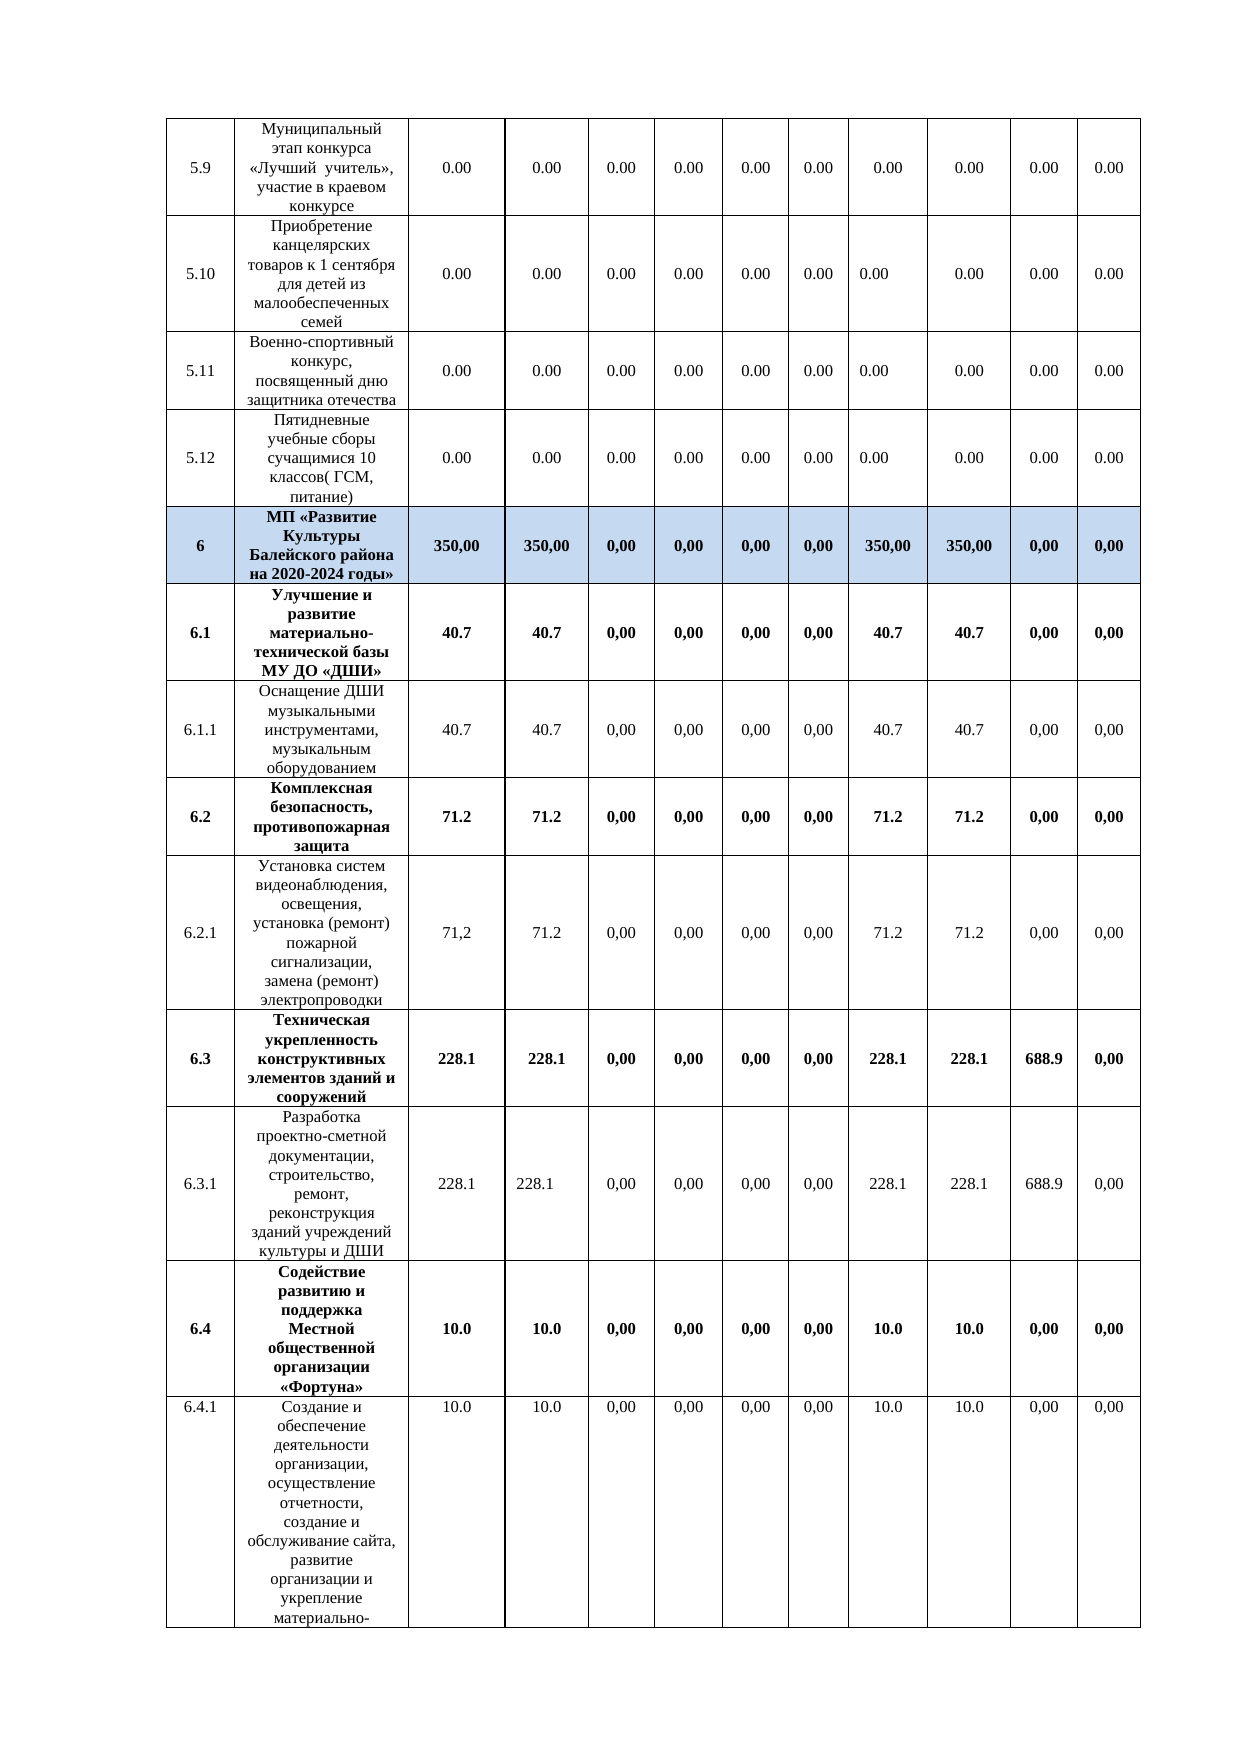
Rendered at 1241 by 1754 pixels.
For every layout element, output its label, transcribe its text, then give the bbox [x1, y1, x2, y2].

table_cell 6.4.1 [167, 1397, 234, 1627]
table_cell 0,00 [655, 1397, 722, 1627]
table_cell 0,00 [723, 778, 788, 855]
table_cell 40.7 [849, 681, 927, 777]
table_cell Содействие развитию и поддержка Местной общественной организации «Фортуна» [235, 1261, 408, 1396]
table_cell 0.00 [655, 216, 722, 331]
table_cell 228.1 [928, 1010, 1010, 1106]
table_cell 5.11 [167, 332, 234, 409]
table_cell 0,00 [589, 1010, 654, 1106]
table_cell 0,00 [789, 1397, 848, 1627]
table_cell 0,00 [589, 507, 654, 583]
table_cell Комплексная безопасность, противопожарная защита [235, 778, 408, 855]
table_cell 10.0 [849, 1261, 927, 1396]
table_cell 71,2 [409, 856, 504, 1009]
table_cell 0.00 [655, 119, 722, 215]
table_cell 0.00 [1078, 216, 1140, 331]
table_cell 0,00 [655, 584, 722, 680]
table_cell 0,00 [1078, 1261, 1140, 1396]
table_cell 0,00 [789, 856, 848, 1009]
table_cell 6.2 [167, 778, 234, 855]
table_cell 0.00 [789, 410, 848, 506]
table_cell 71.2 [506, 778, 588, 855]
table_cell 5.9 [167, 119, 234, 215]
table_cell 0,00 [1011, 856, 1077, 1009]
table_cell 0.00 [409, 332, 504, 409]
table_cell Оснащение ДШИ музыкальными инструментами, музыкальным оборудованием [235, 681, 408, 777]
table_cell 0,00 [723, 1010, 788, 1106]
table_cell 0,00 [1078, 1397, 1140, 1627]
table_cell 0,00 [589, 681, 654, 777]
table_cell 688.9 [1011, 1010, 1077, 1106]
table_cell 228.1 [409, 1010, 504, 1106]
table_cell 6.1.1 [167, 681, 234, 777]
table_cell 71.2 [928, 856, 1010, 1009]
table_cell 350,00 [506, 507, 588, 583]
table_cell 40.7 [928, 681, 1010, 777]
table_cell 0,00 [789, 584, 848, 680]
table_cell МП «Развитие Культуры Балейского района на 2020-2024 годы» [235, 507, 408, 583]
table_cell 0.00 [506, 410, 588, 506]
table_cell 0.00 [789, 216, 848, 331]
table_cell 0,00 [1011, 778, 1077, 855]
table_cell 6.4 [167, 1261, 234, 1396]
table_cell 0.00 [1011, 119, 1077, 215]
table_cell 0.00 [849, 216, 927, 331]
table_cell 0.00 [589, 332, 654, 409]
table_cell 0.00 [1078, 119, 1140, 215]
table_cell 0,00 [723, 507, 788, 583]
table_cell 0,00 [589, 584, 654, 680]
table_cell 0,00 [1078, 1107, 1140, 1260]
table_cell 0,00 [723, 1261, 788, 1396]
table_cell 228.1 [849, 1010, 927, 1106]
table_cell 71.2 [506, 856, 588, 1009]
table_cell 0,00 [655, 507, 722, 583]
table_cell 0.00 [655, 410, 722, 506]
table_cell 0,00 [589, 1261, 654, 1396]
table_cell 10.0 [928, 1397, 1010, 1627]
table_cell 10.0 [928, 1261, 1010, 1396]
table_cell 0.00 [928, 119, 1010, 215]
table_cell 0.00 [723, 332, 788, 409]
table_cell 0,00 [723, 681, 788, 777]
table_cell 688.9 [1011, 1107, 1077, 1260]
table_cell 0.00 [506, 332, 588, 409]
table_cell 10.0 [409, 1397, 504, 1627]
table_cell 0,00 [589, 1107, 654, 1260]
table_cell 71.2 [849, 856, 927, 1009]
table_cell 0.00 [1011, 216, 1077, 331]
table_cell 40.7 [409, 681, 504, 777]
table_cell 10.0 [849, 1397, 927, 1627]
table_cell 0,00 [789, 507, 848, 583]
table_cell Установка систем видеонаблюдения, освещения, установка (ремонт) пожарной сигнализации, замена (ремонт) электропроводки [235, 856, 408, 1009]
table_cell Улучшение и развитие материально-технической базы МУ ДО «ДШИ» [235, 584, 408, 680]
table_cell 40.7 [506, 584, 588, 680]
table_cell 10.0 [506, 1261, 588, 1396]
table_cell 228.1 [409, 1107, 504, 1260]
table_cell 6.3 [167, 1010, 234, 1106]
table_cell 0,00 [655, 681, 722, 777]
table_cell 0,00 [655, 1010, 722, 1106]
table_cell 0,00 [723, 584, 788, 680]
table_cell 0,00 [1078, 507, 1140, 583]
table_cell Разработка проектно-сметной документации, строительство, ремонт, реконструкция зданий учреждений культуры и ДШИ [235, 1107, 408, 1260]
table_cell 10.0 [506, 1397, 588, 1627]
table_cell 0.00 [506, 216, 588, 331]
table_cell 0,00 [723, 1107, 788, 1260]
table_cell Пятидневные учебные сборы сучащимися 10 классов( ГСМ, питание) [235, 410, 408, 506]
table_cell 10.0 [409, 1261, 504, 1396]
table_cell 0,00 [655, 778, 722, 855]
table_cell 71.2 [849, 778, 927, 855]
table_cell 228.1 [506, 1010, 588, 1106]
table_cell 0.00 [723, 410, 788, 506]
table_cell 0.00 [789, 332, 848, 409]
table_cell 0,00 [655, 1261, 722, 1396]
table_cell Муниципальный этап конкурса «Лучший учитель», участие в краевом конкурсе [235, 119, 408, 215]
table_cell 0,00 [655, 856, 722, 1009]
table_cell 0.00 [589, 410, 654, 506]
table_cell 0,00 [789, 1261, 848, 1396]
table_cell 5.10 [167, 216, 234, 331]
table_cell 6.3.1 [167, 1107, 234, 1260]
table_cell 0,00 [1078, 1010, 1140, 1106]
table_cell 6 [167, 507, 234, 583]
table_cell 0.00 [723, 119, 788, 215]
table_cell 0.00 [506, 119, 588, 215]
table_cell 6.2.1 [167, 856, 234, 1009]
table_cell 40.7 [409, 584, 504, 680]
table_cell Техническая укрепленность конструктивных элементов зданий и сооружений [235, 1010, 408, 1106]
table_cell Приобретение канцелярских товаров к 1 сентября для детей из малообеспеченных семей [235, 216, 408, 331]
table_cell 0,00 [1078, 778, 1140, 855]
table_cell 0,00 [589, 856, 654, 1009]
table_cell 5.12 [167, 410, 234, 506]
table_cell 0.00 [928, 216, 1010, 331]
table_cell 0.00 [589, 216, 654, 331]
table_cell 0,00 [1011, 1397, 1077, 1627]
table_cell 0.00 [1078, 332, 1140, 409]
table_cell 350,00 [849, 507, 927, 583]
table_cell 6.1 [167, 584, 234, 680]
table_cell 0,00 [1078, 584, 1140, 680]
table_cell 0.00 [928, 332, 1010, 409]
table_cell 0.00 [409, 410, 504, 506]
table_cell 40.7 [928, 584, 1010, 680]
table_cell 0.00 [723, 216, 788, 331]
table_cell 0,00 [1011, 681, 1077, 777]
table_cell 0.00 [928, 410, 1010, 506]
table_cell 350,00 [928, 507, 1010, 583]
table_cell 40.7 [506, 681, 588, 777]
table_cell 350,00 [409, 507, 504, 583]
table_cell 71.2 [928, 778, 1010, 855]
table_cell 0.00 [655, 332, 722, 409]
table_cell 0,00 [789, 778, 848, 855]
table_cell 0.00 [1011, 332, 1077, 409]
table_cell 228.1 [849, 1107, 927, 1260]
table_cell 0,00 [1011, 584, 1077, 680]
table_cell 0.00 [409, 216, 504, 331]
table_cell 0,00 [589, 1397, 654, 1627]
table_cell 0,00 [1011, 1261, 1077, 1396]
table_cell 0.00 [849, 410, 927, 506]
table_cell 0.00 [849, 119, 927, 215]
table_cell 0,00 [789, 681, 848, 777]
table_cell 71.2 [409, 778, 504, 855]
table_cell 0,00 [1078, 856, 1140, 1009]
table_cell 228.1 [928, 1107, 1010, 1260]
table_cell 0.00 [589, 119, 654, 215]
table_cell 0.00 [1011, 410, 1077, 506]
table_cell 0.00 [789, 119, 848, 215]
table_cell 228.1 [506, 1107, 588, 1260]
table_cell 0,00 [723, 856, 788, 1009]
table_cell 0,00 [655, 1107, 722, 1260]
table_cell 0.00 [849, 332, 927, 409]
table_cell 0,00 [789, 1107, 848, 1260]
table_cell 0.00 [409, 119, 504, 215]
table_cell 40.7 [849, 584, 927, 680]
table_cell 0,00 [1011, 507, 1077, 583]
table_cell 0,00 [789, 1010, 848, 1106]
table_cell Военно-спортивный конкурс, посвященный дню защитника отечества [235, 332, 408, 409]
table_cell 0,00 [589, 778, 654, 855]
table_cell 0,00 [723, 1397, 788, 1627]
table_cell 0.00 [1078, 410, 1140, 506]
table_cell 0,00 [1078, 681, 1140, 777]
